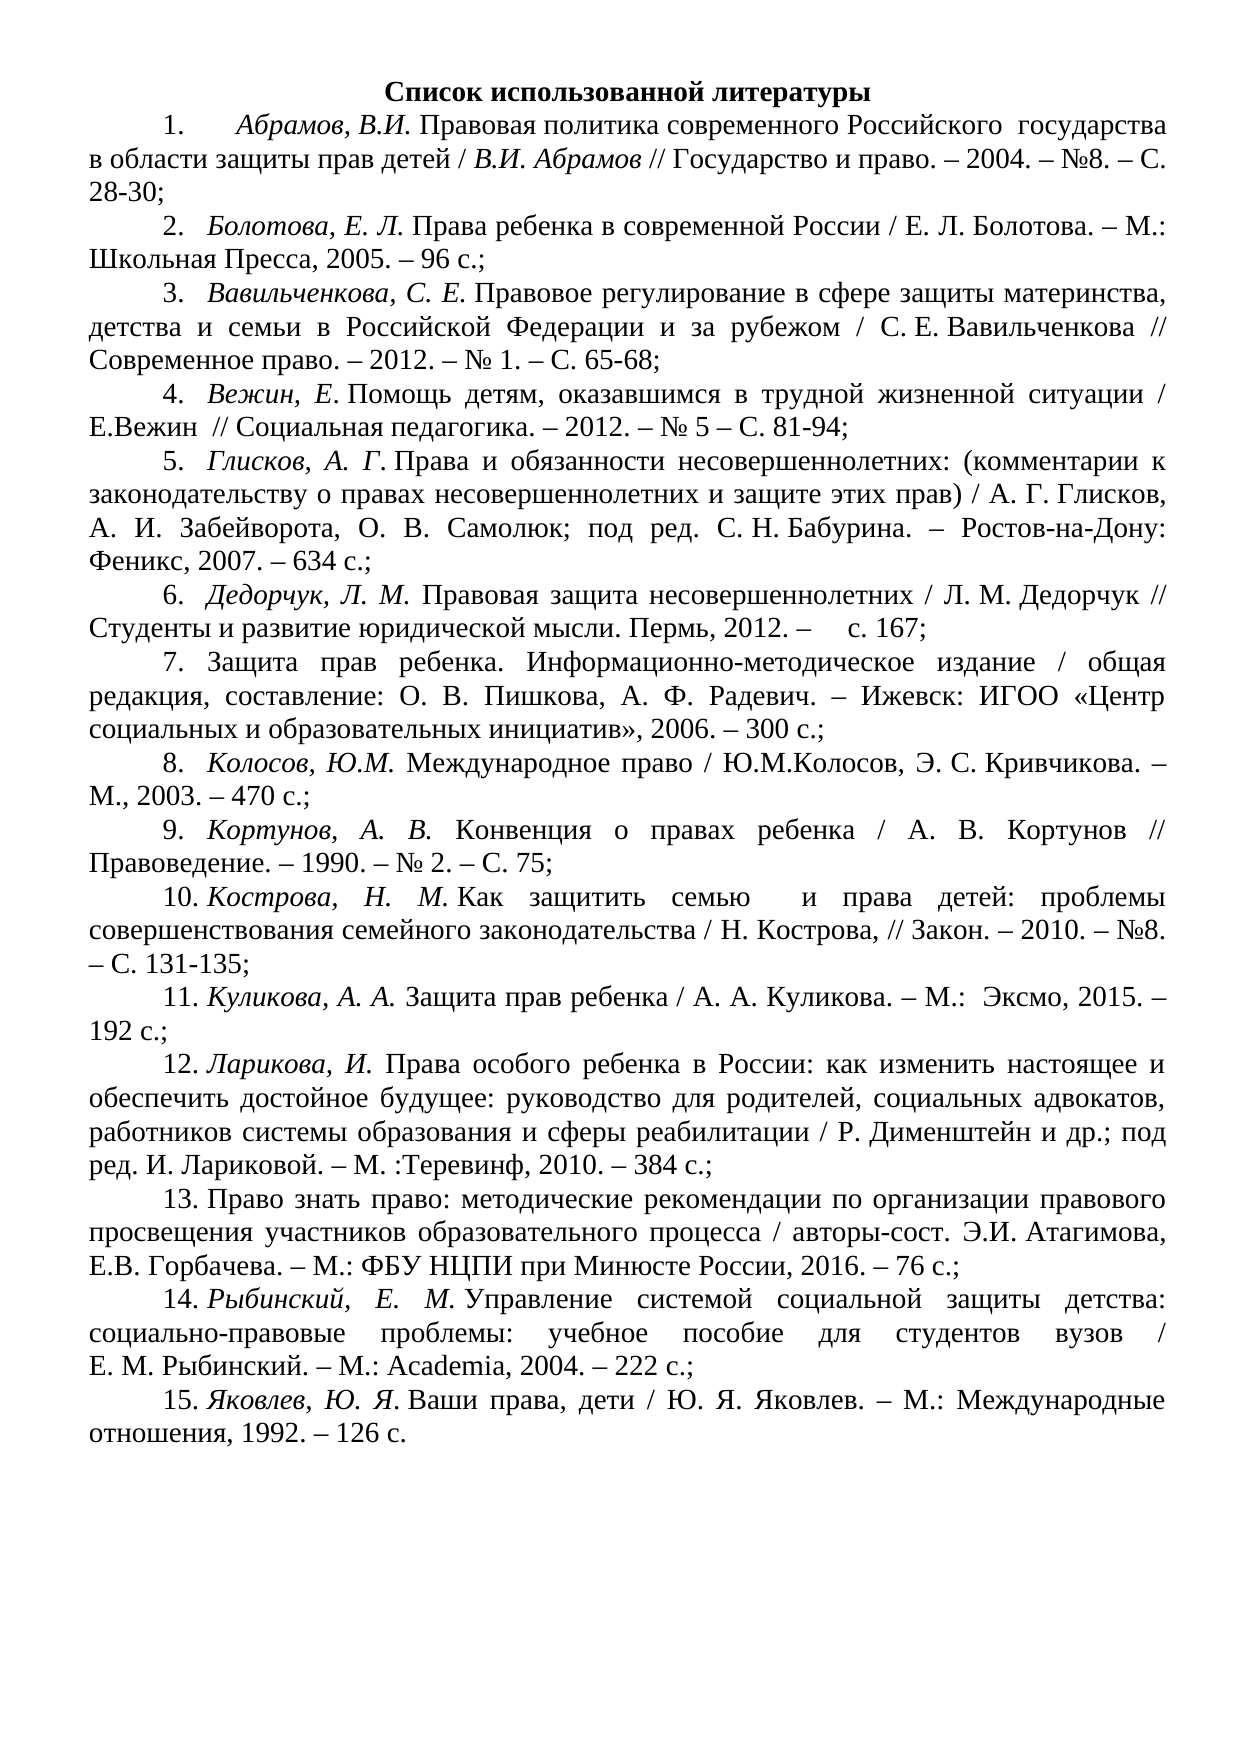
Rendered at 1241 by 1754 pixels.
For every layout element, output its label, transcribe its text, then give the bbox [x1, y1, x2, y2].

list Куликова, А. А. Защита прав ребенка / А. А. Куликова. – М.: Эксмо, 2015. – 192 с.; [89, 979, 1167, 1047]
list Ларикова, И. Права особого ребенка в России: как изменить настоящее и обеспечить достойное будущее: руководство для родителей, социальных адвокатов, работников системы образования и сферы реабилитации / Р. Дименштейн и др.; под ред. И. Лариковой. – М. :Теревинф, 2010. – 384 с.; [89, 1047, 1167, 1181]
list Колосов, Ю.М. Международное право / Ю.М.Колосов, Э. С. Кривчикова. – М., 2003. – 470 с.; [89, 745, 1167, 812]
list Право знать право: методические рекомендации по организации правового просвещения участников образовательного процесса / авторы-сост. Э.И. Атагимова, Е.В. Горбачева. – М.: ФБУ НЦПИ при Минюсте России, 2016. – 76 с.; [89, 1181, 1167, 1281]
list Вежин, Е. Помощь детям, оказавшимся в трудной жизненной ситуации / Е.Вежин // Социальная педагогика. – 2012. – № 5 – С. 81-94; [89, 376, 1167, 443]
list Глисков, А. Г. Права и обязанности несовершеннолетних: (комментарии к законодательству о правах несовершеннолетних и защите этих прав) / А. Г. Глисков, А. И. Забейворота, О. В. Самолюк; под ред. С. Н. Бабурина. – Ростов-на-Дону: Феникс, 2007. – 634 с.; [89, 443, 1167, 577]
list Абрамов, В.И. Правовая политика современного Российского государства в области защиты прав детей / В.И. Абрамов // Государство и право. – 2004. – №8. – С. 28-30; [89, 107, 1167, 208]
list Болотова, Е. Л. Права ребенка в современной России / Е. Л. Болотова. – М.: Школьная Пресса, 2005. – 96 с.; [89, 208, 1167, 275]
list Дедорчук, Л. М. Правовая защита несовершеннолетних / Л. М. Дедорчук // Студенты и развитие юридической мысли. Пермь, 2012. – с. 167; [89, 577, 1167, 644]
list Вавильченкова, С. Е. Правовое регулирование в сфере защиты материнства, детства и семьи в Российской Федерации и за рубежом / С. Е. Вавильченкова // Современное право. – 2012. – № 1. – С. 65-68; [89, 275, 1167, 376]
list Кострова, Н. М. Как защитить семью и права детей: проблемы совершенствования семейного законодательства / Н. Кострова, // Закон. – 2010. – №8. – С. 131-135; [89, 879, 1167, 979]
text Список использованной литературы [89, 74, 1167, 107]
list Защита прав ребенка. Информационно-методическое издание / общая редакция, составление: О. В. Пишкова, А. Ф. Радевич. – Ижевск: ИГОО «Центр социальных и образовательных инициатив», 2006. – 300 с.; [89, 644, 1167, 745]
list Кортунов, А. В. Конвенция о правах ребенка / А. В. Кортунов // Правоведение. – 1990. – № 2. – С. 75; [89, 812, 1167, 879]
list Рыбинский, Е. М. Управление системой социальной защиты детства: социально-правовые проблемы: учебное пособие для студентов вузов / Е. М. Рыбинский. – М.: Academia, 2004. – 222 с.; [89, 1281, 1167, 1382]
list Яковлев, Ю. Я. Ваши права, дети / Ю. Я. Яковлев. – М.: Международные отношения, 1992. – 126 с. [89, 1382, 1167, 1449]
